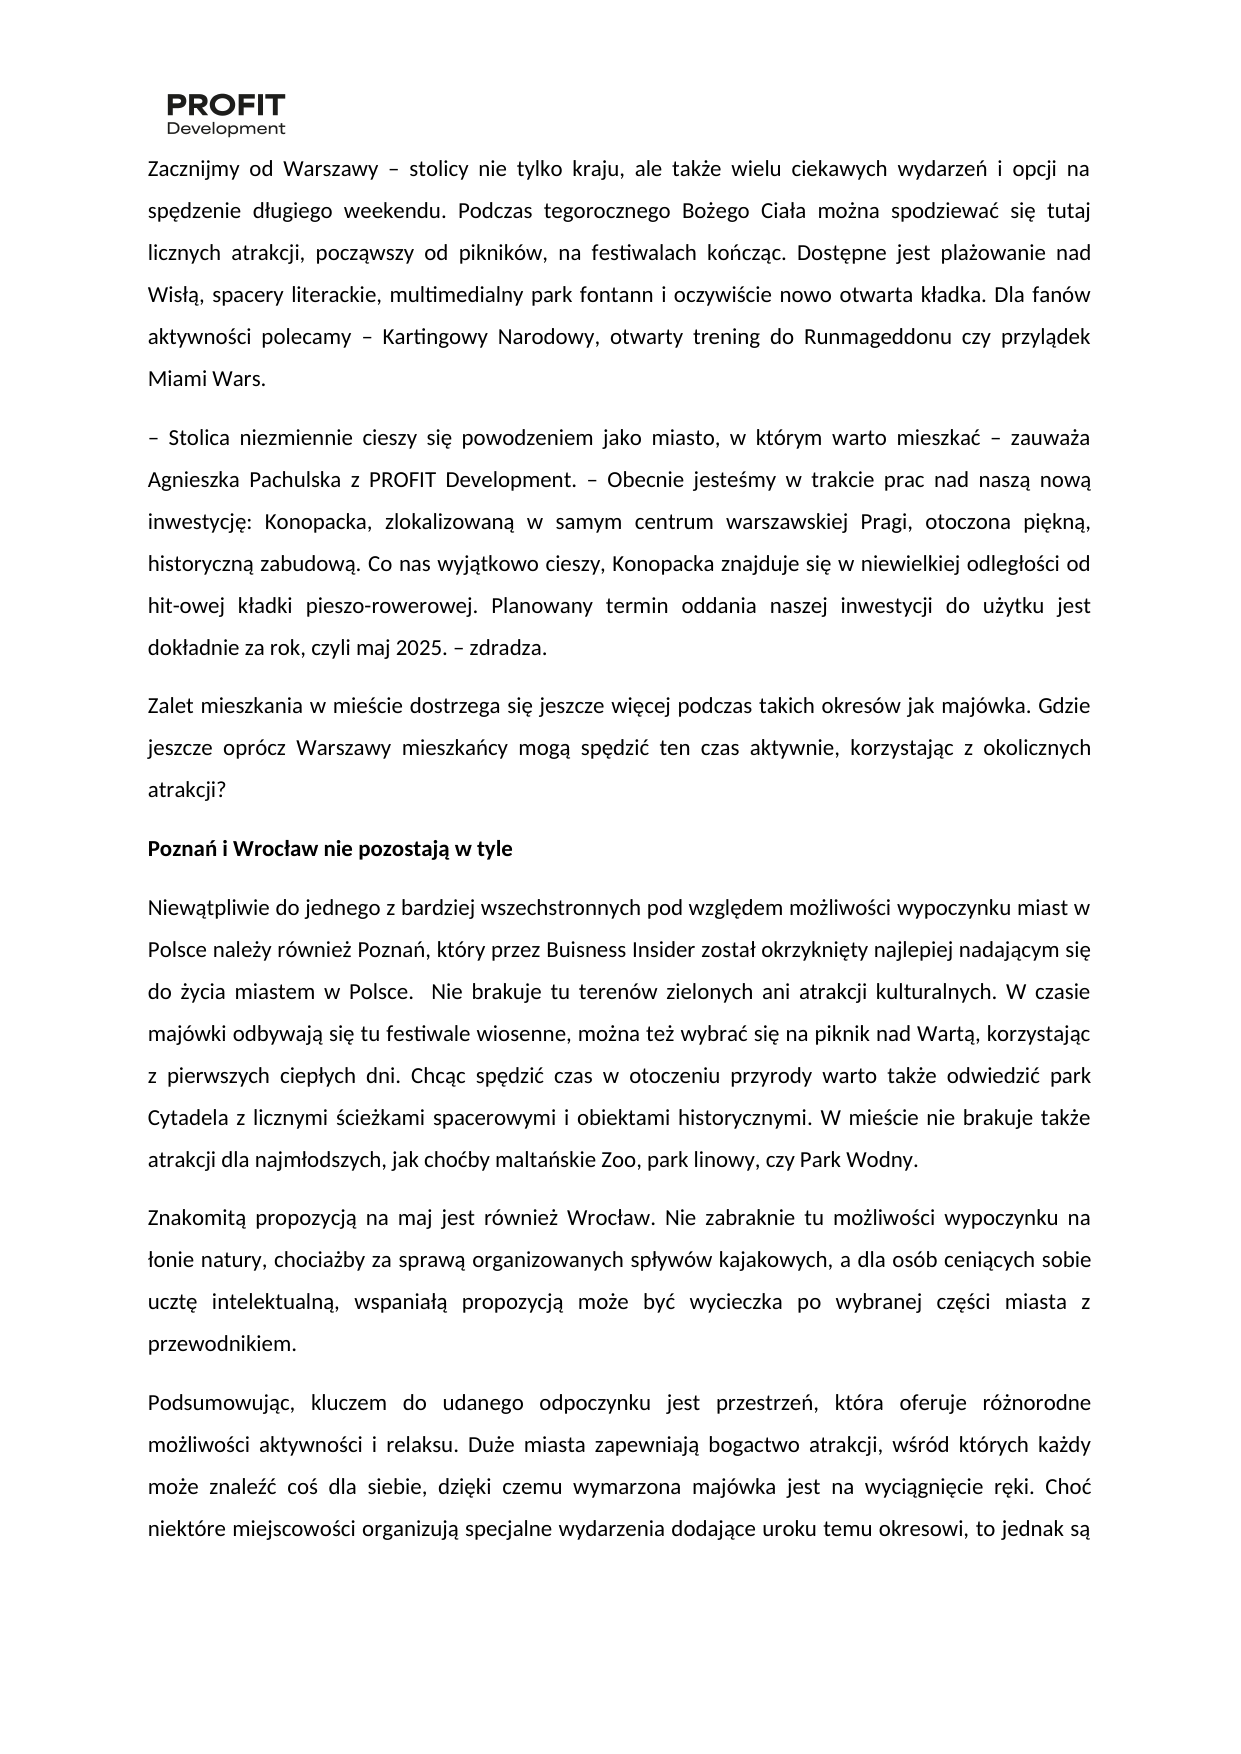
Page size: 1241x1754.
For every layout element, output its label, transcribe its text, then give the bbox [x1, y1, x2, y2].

text Zalet mieszkania w mieście dostrzega się jeszcze więcej podczas takich okresów jak majówka. Gdzie jeszcze oprócz Warszawy mieszkańcy mogą spędzić ten czas aktywnie, korzystając z okolicznych atrakcji? [148, 692, 1093, 803]
text Poznań i Wrocław nie pozostają w tyle [148, 834, 1093, 862]
text Zacznijmy od Warszawy – stolicy nie tylko kraju, ale także wielu ciekawych wydarzeń i opcji na spędzenie długiego weekendu. Podczas tegorocznego Bożego Ciała można spodziewać się tutaj licznych atrakcji, począwszy od pikników, na festiwalach kończąc. Dostępne jest plażowanie nad Wisłą, spacery literackie, multimedialny park fontann i oczywiście nowo otwarta kładka. Dla fanów aktywności polecamy – Kartingowy Narodowy, otwarty trening do Runmageddonu czy przylądek Miami Wars. [148, 154, 1093, 392]
text Znakomitą propozycją na maj jest również Wrocław. Nie zabraknie tu możliwości wypoczynku na łonie natury, chociażby za sprawą organizowanych spływów kajakowych, a dla osób ceniących sobie ucztę intelektualną, wspaniałą propozycją może być wycieczka po wybranej części miasta z przewodnikiem. [148, 1203, 1093, 1357]
picture [147, 73, 306, 155]
text Niewątpliwie do jednego z bardziej wszechstronnych pod względem możliwości wypoczynku miast w Polsce należy również Poznań, który przez Buisness Insider został okrzyknięty najlepiej nadającym się do życia miastem w Polsce. Nie brakuje tu terenów zielonych ani atrakcji kulturalnych. W czasie majówki odbywają się tu festiwale wiosenne, można też wybrać się na piknik nad Wartą, korzystając z pierwszych ciepłych dni. Chcąc spędzić czas w otoczeniu przyrody warto także odwiedzić park Cytadela z licznymi ścieżkami spacerowymi i obiektami historycznymi. W mieście nie brakuje także atrakcji dla najmłodszych, jak choćby maltańskie Zoo, park linowy, czy Park Wodny. [148, 893, 1093, 1173]
text – Stolica niezmiennie cieszy się powodzeniem jako miasto, w którym warto mieszkać – zauważa Agnieszka Pachulska z PROFIT Development. – Obecnie jesteśmy w trakcie prac nad naszą nową inwestycję: Konopacka, zlokalizowaną w samym centrum warszawskiej Pragi, otoczona piękną, historyczną zabudową. Co nas wyjątkowo cieszy, Konopacka znajduje się w niewielkiej odległości od hit-owej kładki pieszo-rowerowej. Planowany termin oddania naszej inwestycji do użytku jest dokładnie za rok, czyli maj 2025. – zdradza. [148, 423, 1093, 661]
